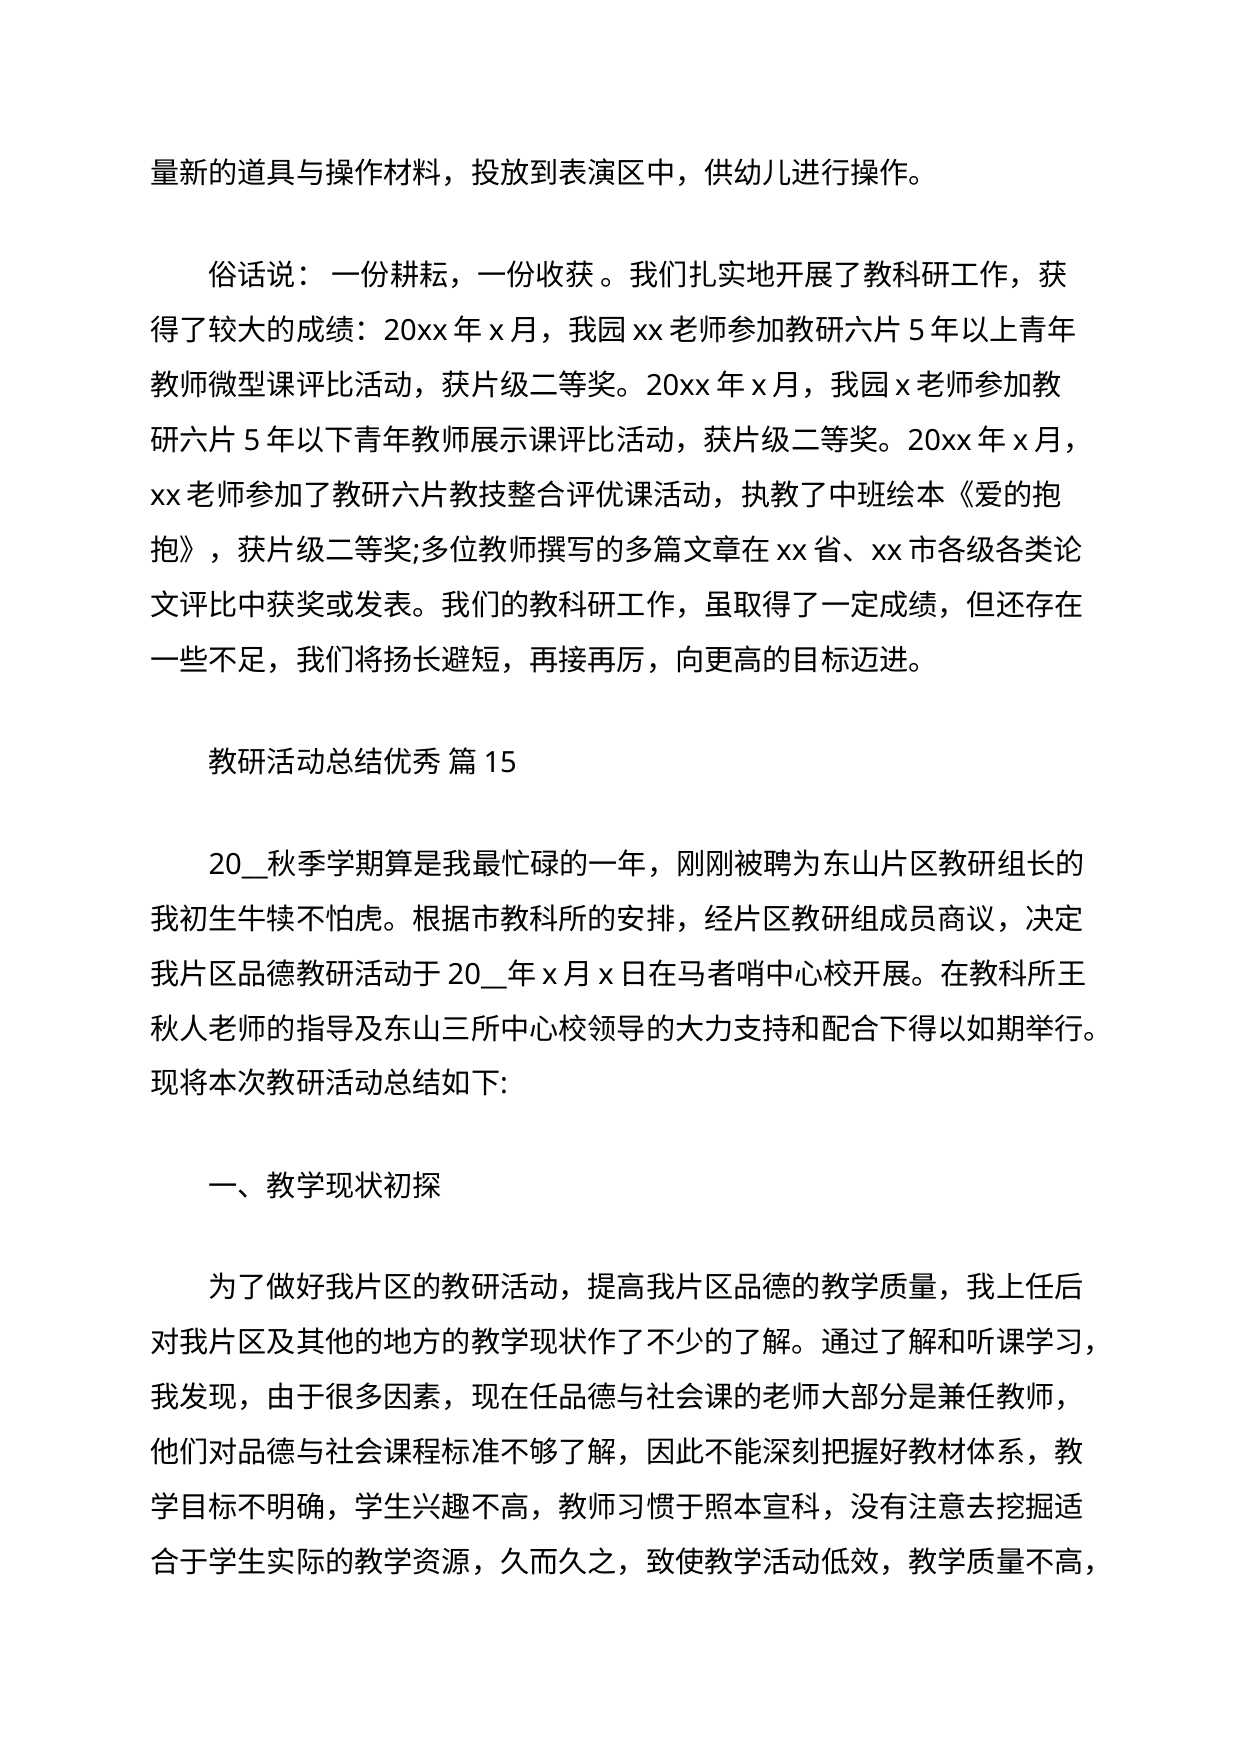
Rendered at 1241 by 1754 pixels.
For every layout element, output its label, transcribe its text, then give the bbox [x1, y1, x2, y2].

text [150, 150, 1090, 192]
text 20__秋季学期算是我最忙碌的一年，刚刚被聘为东山片区教研组长的我初生牛犊不怕虎。根据市教科所的安排，经片区教研组成员商议，决定我片区品德教研活动于20__年x月x日在马者哨中心校开展。在教科所王秋人老师的指导及东山三所中心校领导的大力支持和配合下得以如期举行。现将本次教研活动总结如下: [150, 840, 1090, 1102]
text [150, 1264, 1090, 1581]
text 教研活动总结优秀 篇15 [150, 738, 1090, 781]
text 一、教学现状初探 [150, 1162, 1090, 1204]
text 俗话说： 一份耕耘，一份收获 。我们扎实地开展了教科研工作，获得了较大的成绩：20xx年x月，我园xx老师参加教研六片5年以上青年教师微型课评比活动，获片级二等奖。20xx年x月，我园x老师参加教研六片5年以下青年教师展示课评比活动，获片级二等奖。20xx年x月，xx老师参加了教研六片教技整合评优课活动，执教了中班绘本《爱的抱抱》，获片级二等奖;多位教师撰写的多篇文章在xx省、xx市各级各类论文评比中获奖或发表。我们的教科研工作，虽取得了一定成绩，但还存在一些不足，我们将扬长避短，再接再厉，向更高的目标迈进。 [150, 252, 1090, 679]
